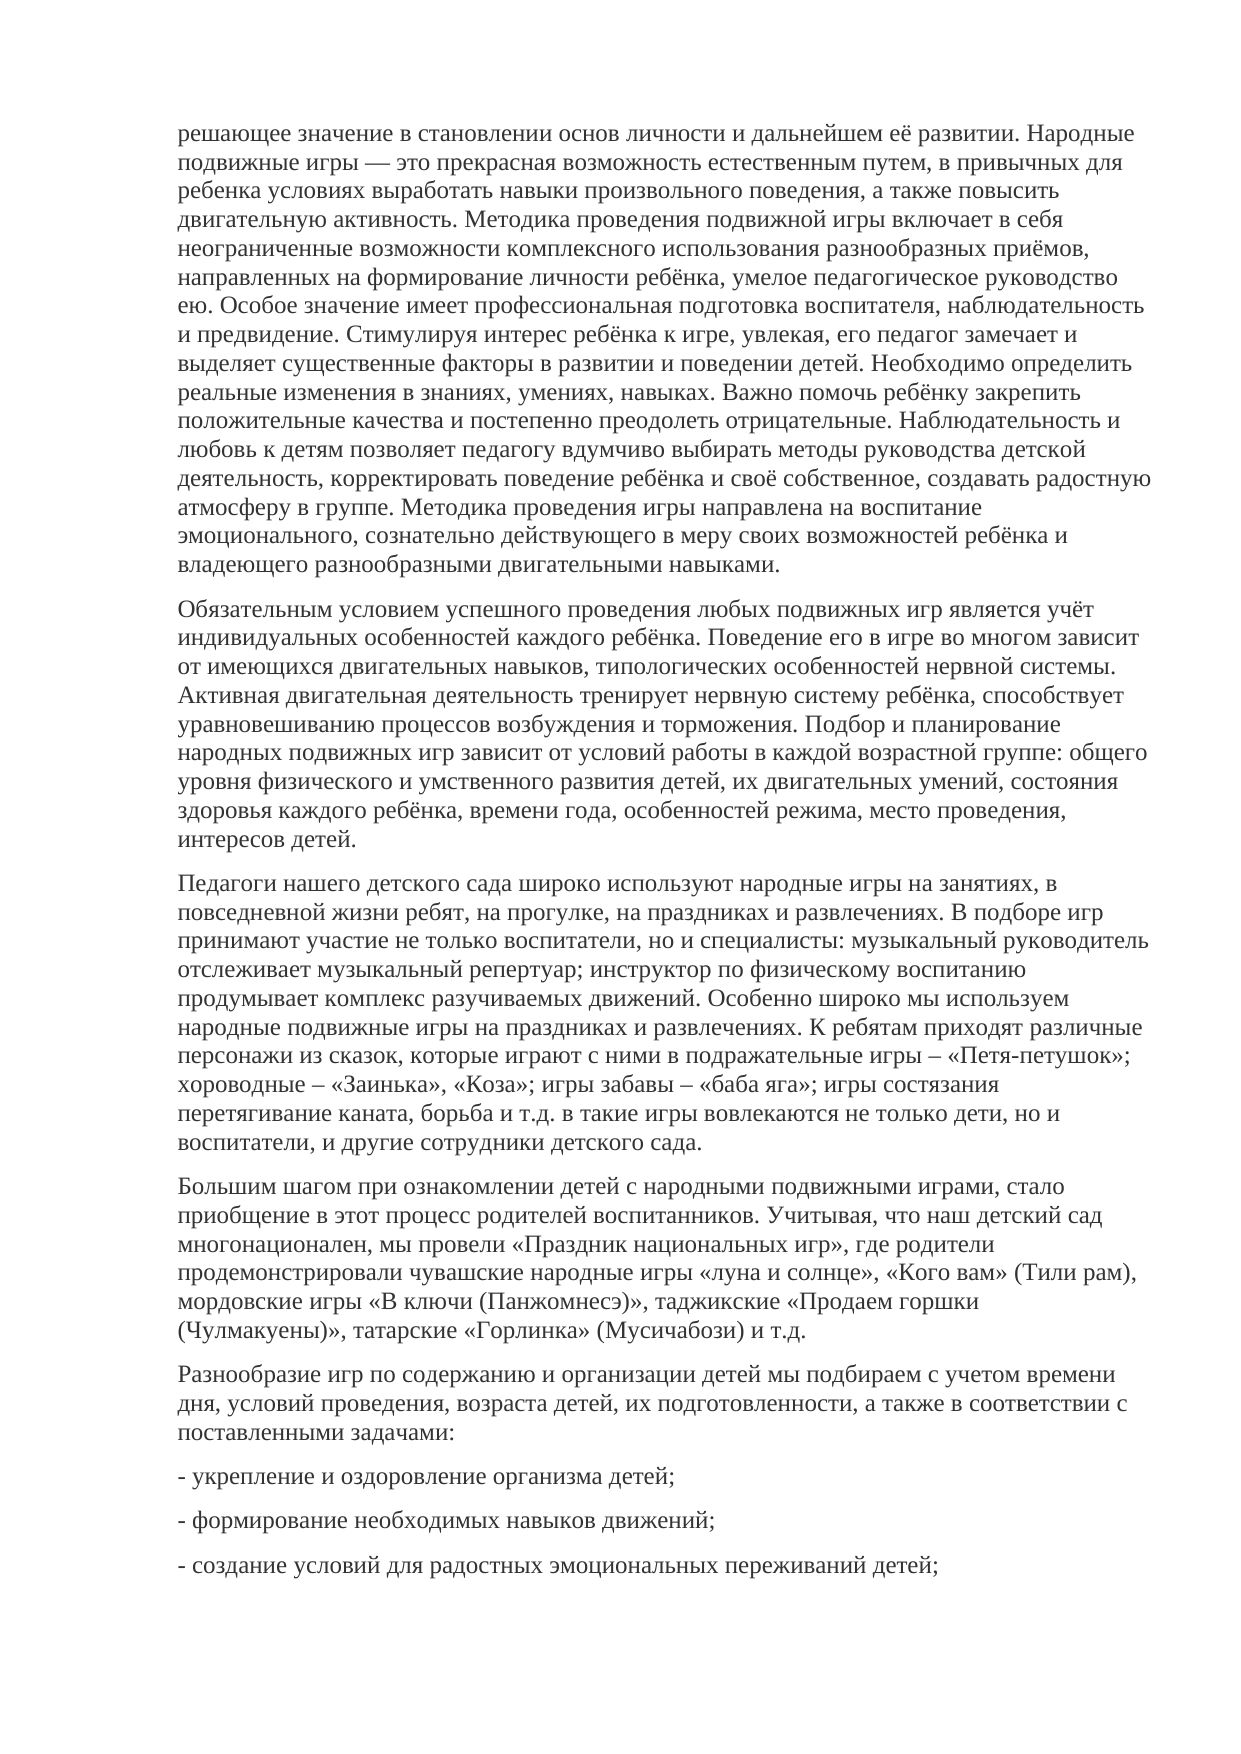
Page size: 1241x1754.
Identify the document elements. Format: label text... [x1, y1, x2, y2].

text Разнообразие игр по содержанию и организации детей мы подбираем с учетом времени дня, условий проведения, возраста детей, их подготовленности, а также в соответствии с поставленными задачами: [177, 1359, 1152, 1446]
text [177, 118, 1152, 578]
text Большим шагом при ознакомлении детей с народными подвижными играми, стало приобщение в этот процесс родителей воспитанников. Учитывая, что наш детский сад многонационален, мы провели «Праздник национальных игр», где родители продемонстрировали чувашские народные игры «луна и солнце», «Кого вам» (Тили рам), мордовские игры «В ключи (Панжомнесэ)», таджикские «Продаем горшки (Чулмакуены)», татарские «Горлинка» (Мусичабози) и т.д. [177, 1171, 1152, 1344]
text - укрепление и оздоровление организма детей; [177, 1461, 1152, 1490]
text Педагоги нашего детского сада широко используют народные игры на занятиях, в повседневной жизни ребят, на прогулке, на праздниках и развлечениях. В подборе игр принимают участие не только воспитатели, но и специалисты: музыкальный руководитель отслеживает музыкальный репертуар; инструктор по физическому воспитанию продумывает комплекс разучиваемых движений. Особенно широко мы используем народные подвижные игры на праздниках и развлечениях. К ребятам приходят различные персонажи из сказок, которые играют с ними в подражательные игры – «Петя-петушок»; хороводные – «Заинька», «Коза»; игры забавы – «баба яга»; игры состязания перетягивание каната, борьба и т.д. в такие игры вовлекаются не только дети, но и воспитатели, и другие сотрудники детского сада. [177, 868, 1152, 1156]
text Обязательным условием успешного проведения любых подвижных игр является учёт индивидуальных особенностей каждого ребёнка. Поведение его в игре во многом зависит от имеющихся двигательных навыков, типологических особенностей нервной системы. Активная двигательная деятельность тренирует нервную систему ребёнка, способствует уравновешиванию процессов возбуждения и торможения. Подбор и планирование народных подвижных игр зависит от условий работы в каждой возрастной группе: общего уровня физического и умственного развития детей, их двигательных умений, состояния здоровья каждого ребёнка, времени года, особенностей режима, место проведения, интересов детей. [177, 594, 1152, 852]
text - создание условий для радостных эмоциональных переживаний детей; [177, 1550, 1152, 1579]
text - формирование необходимых навыков движений; [177, 1506, 1152, 1534]
